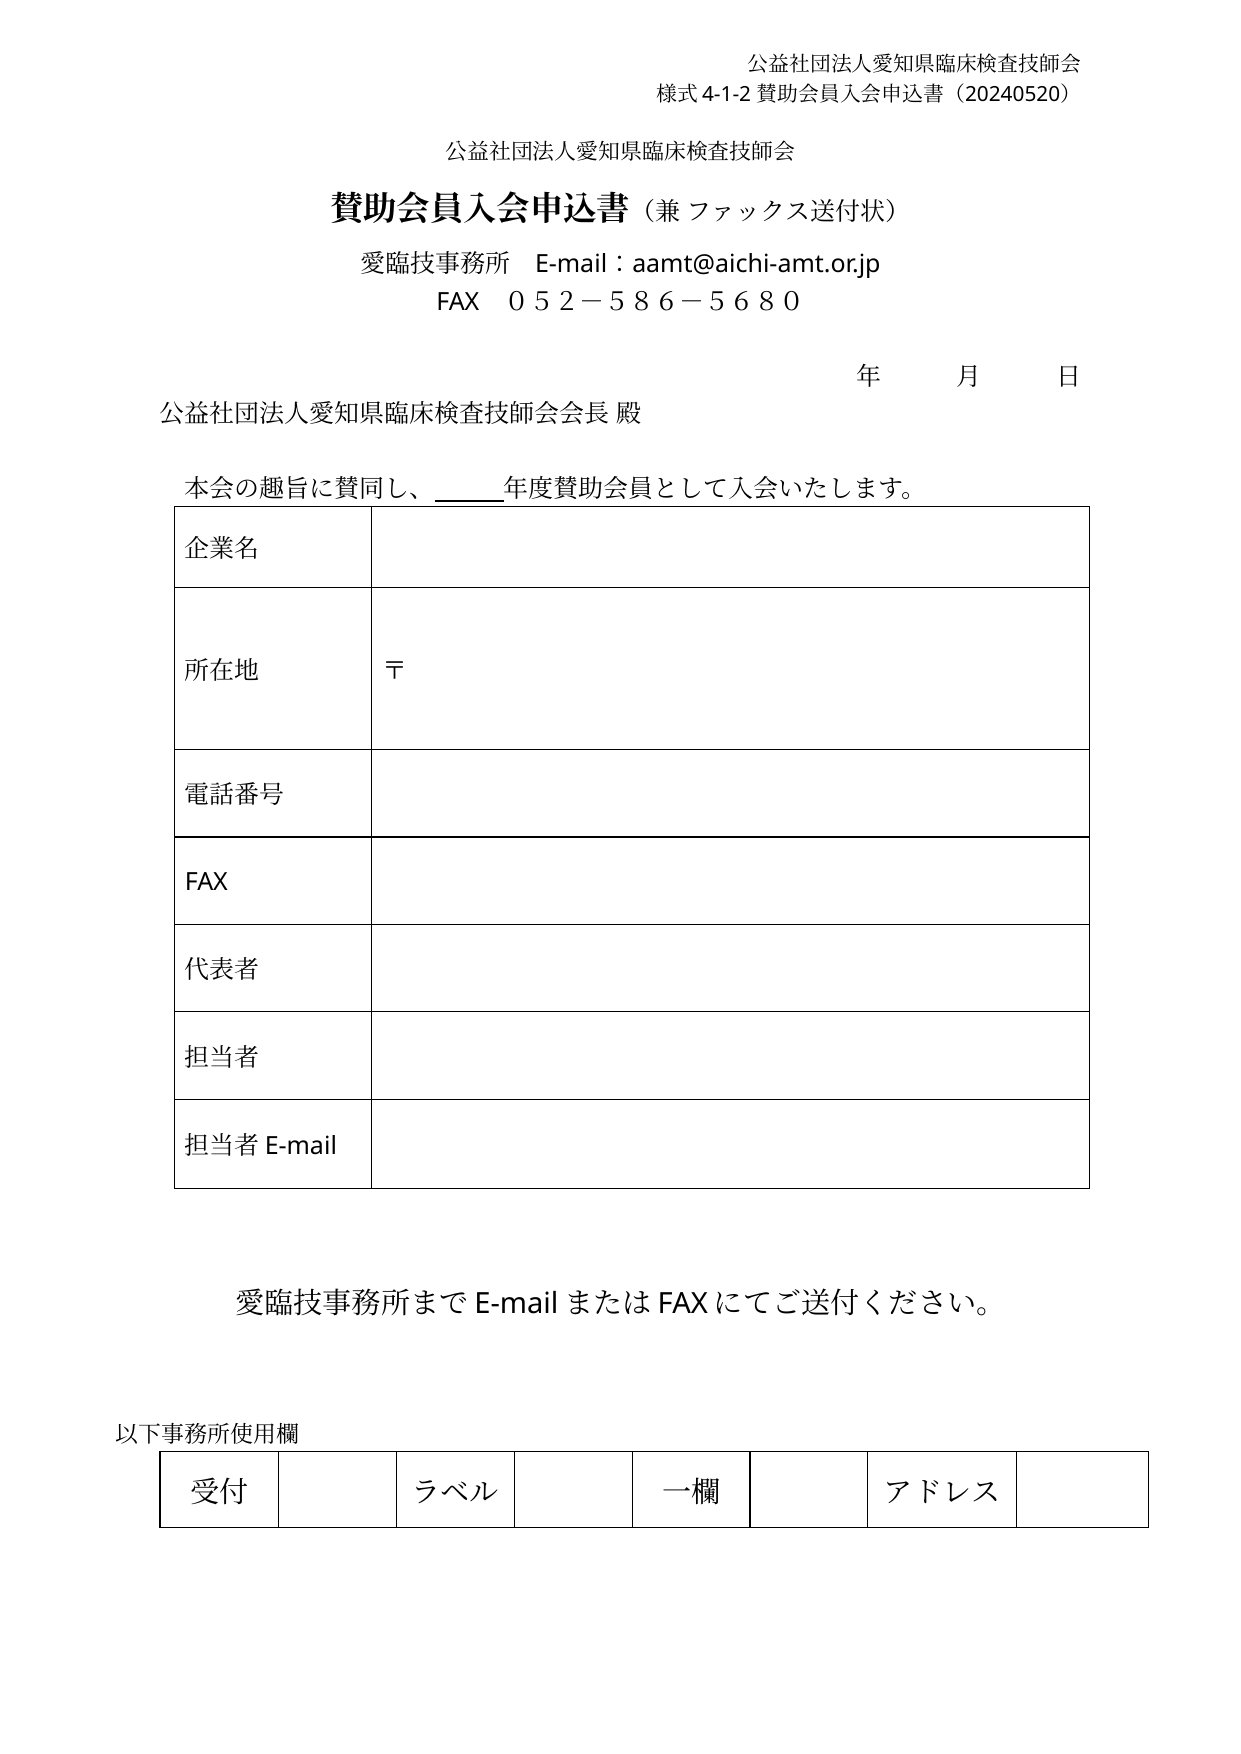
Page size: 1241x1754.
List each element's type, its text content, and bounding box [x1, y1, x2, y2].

text 公益社団法人愛知県臨床検査技師会会長 殿 [159, 393, 1081, 431]
text 愛臨技事務所までE-mailまたはFAXにてご送付ください。 [159, 1264, 1081, 1339]
table_header 一欄 [633, 1452, 749, 1527]
table_cell [372, 750, 1089, 836]
table_header ラベル [397, 1452, 514, 1527]
text 以下事務所使用欄 [115, 1414, 1081, 1451]
table_cell 所在地 [175, 588, 371, 749]
text 賛助会員入会申込書（兼 ファックス送付状） [159, 168, 1081, 243]
table_cell [372, 1012, 1089, 1099]
table_cell [372, 1100, 1089, 1188]
table_header [515, 1452, 632, 1527]
table_cell 代表者 [175, 925, 371, 1011]
table_cell 担当者 [175, 1012, 371, 1099]
table_cell 担当者E-mail [175, 1100, 371, 1188]
text 年 月 日 [159, 356, 1081, 393]
text 公益社団法人愛知県臨床検査技師会 [159, 131, 1081, 168]
table_header [372, 507, 1089, 587]
text 愛臨技事務所 E-mail：aamt@aichi-amt.or.jp [159, 243, 1081, 281]
table_header 受付 [161, 1452, 278, 1527]
text FAX ０５２－５８６－５６８０ [159, 281, 1081, 318]
table_header 企業名 [175, 507, 371, 587]
table_cell [372, 925, 1089, 1011]
text 本会の趣旨に賛同し、 年度賛助会員として入会いたします。 [159, 468, 1081, 506]
table_header [279, 1452, 396, 1527]
table_header アドレス [868, 1452, 1016, 1527]
table_cell FAX [175, 838, 371, 924]
table_cell [372, 838, 1089, 924]
table_cell 電話番号 [175, 750, 371, 836]
table_header [1017, 1452, 1148, 1527]
table_cell 〒 [372, 588, 1089, 749]
table_header [751, 1452, 867, 1527]
